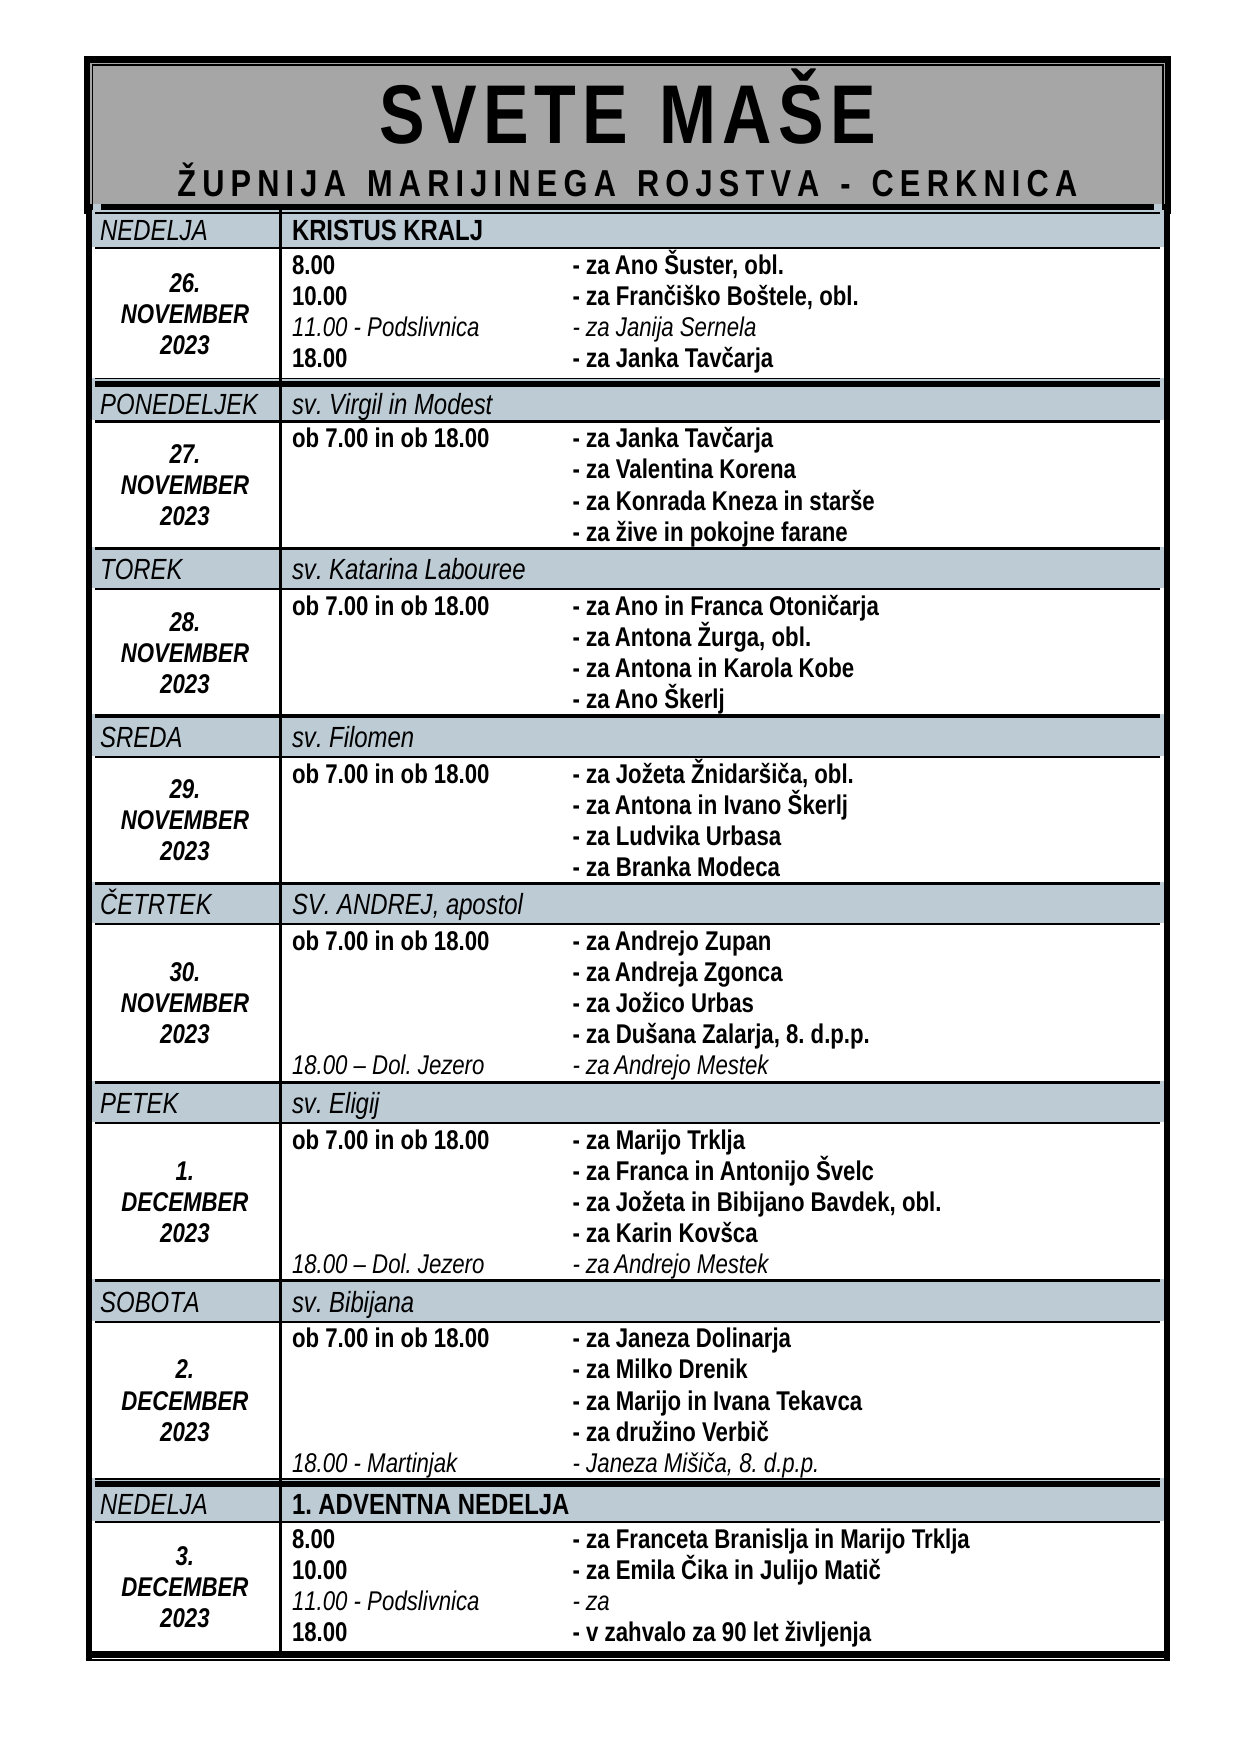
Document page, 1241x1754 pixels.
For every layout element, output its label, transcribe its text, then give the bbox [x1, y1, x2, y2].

table_cell 8.00 10.00 11.00 - Podslivnica 18.00 [282, 1523, 561, 1651]
table_cell PETEK [92, 1081, 279, 1122]
table_cell NEDELJA [92, 1478, 279, 1521]
table_cell 2. DECEMBER 2023 [92, 1321, 279, 1478]
table_cell - za Ano Šuster, obl. - za Frančiško Boštele, obl. - za Janija Sernela - za Janka Tavčarja [561, 247, 1164, 378]
table_cell ČETRTEK [92, 882, 279, 923]
table_cell ob 7.00 in ob 18.00 18.00 - Martinjak [282, 1323, 561, 1478]
table_cell - za Franceta Branislja in Marijo Trklja - za Emila Čika in Julijo Matič - za - v zahvalo za 90 let življenja [561, 1521, 1164, 1651]
table_cell ob 7.00 in ob 18.00 [282, 590, 561, 714]
table_cell sv. Katarina Labouree [282, 547, 1164, 588]
table_cell SV. ANDREJ, apostol [282, 882, 1164, 923]
table_cell NEDELJA [92, 204, 279, 247]
table_cell - za Marijo Trklja - za Franca in Antonijo Švelc - za Jožeta in Bibijano Bavdek, obl. - za Karin Kovšca - za Andrejo Mestek [561, 1122, 1164, 1279]
table_cell SREDA [92, 714, 279, 756]
table_cell sv. Eligij [282, 1081, 1164, 1122]
table_cell 1. DECEMBER 2023 [92, 1122, 279, 1279]
table_cell TOREK [92, 547, 279, 588]
table_cell sv. Virgil in Modest [282, 378, 1164, 420]
table_cell 28. NOVEMBER 2023 [92, 588, 279, 714]
table_cell SOBOTA [92, 1279, 279, 1321]
table_cell ob 7.00 in ob 18.00 [282, 758, 561, 882]
table_cell 29. NOVEMBER 2023 [92, 756, 279, 882]
table_cell PONEDELJEK [92, 378, 279, 420]
table_cell sv. Filomen [282, 714, 1164, 756]
table_header SVETE MAŠE ŽUPNIJA MARIJINEGA ROJSTVA - CERKNICA [93, 66, 1162, 204]
table_cell 3. DECEMBER 2023 [92, 1521, 279, 1651]
table_cell - za Andrejo Zupan - za Andreja Zgonca - za Jožico Urbas - za Dušana Zalarja, 8. d.p.p. - za Andrejo Mestek [561, 923, 1164, 1081]
table_cell - za Janka Tavčarja - za Valentina Korena - za Konrada Kneza in starše - za žive in pokojne farane [561, 420, 1164, 547]
table_cell 26. NOVEMBER 2023 [92, 247, 279, 378]
table_cell ob 7.00 in ob 18.00 18.00 – Dol. Jezero [282, 1124, 561, 1279]
table_cell ob 7.00 in ob 18.00 [282, 423, 561, 547]
table_cell KRISTUS KRALJ [282, 204, 1164, 247]
table_cell 1. ADVENTNA NEDELJA [282, 1478, 1164, 1521]
table_cell ob 7.00 in ob 18.00 18.00 – Dol. Jezero [282, 925, 561, 1081]
table_cell - za Jožeta Žnidaršiča, obl. - za Antona in Ivano Škerlj - za Ludvika Urbasa - za Branka Modeca [561, 756, 1164, 882]
table_cell - za Janeza Dolinarja - za Milko Drenik - za Marijo in Ivana Tekavca - za družino Verbič - Janeza Mišiča, 8. d.p.p. [561, 1321, 1164, 1478]
table_cell 30. NOVEMBER 2023 [92, 923, 279, 1081]
table_cell 27. NOVEMBER 2023 [92, 420, 279, 547]
table_cell 8.00 10.00 11.00 - Podslivnica 18.00 [282, 249, 561, 378]
table_cell - za Ano in Franca Otoničarja - za Antona Žurga, obl. - za Antona in Karola Kobe - za Ano Škerlj [561, 588, 1164, 714]
table_cell sv. Bibijana [282, 1279, 1164, 1321]
